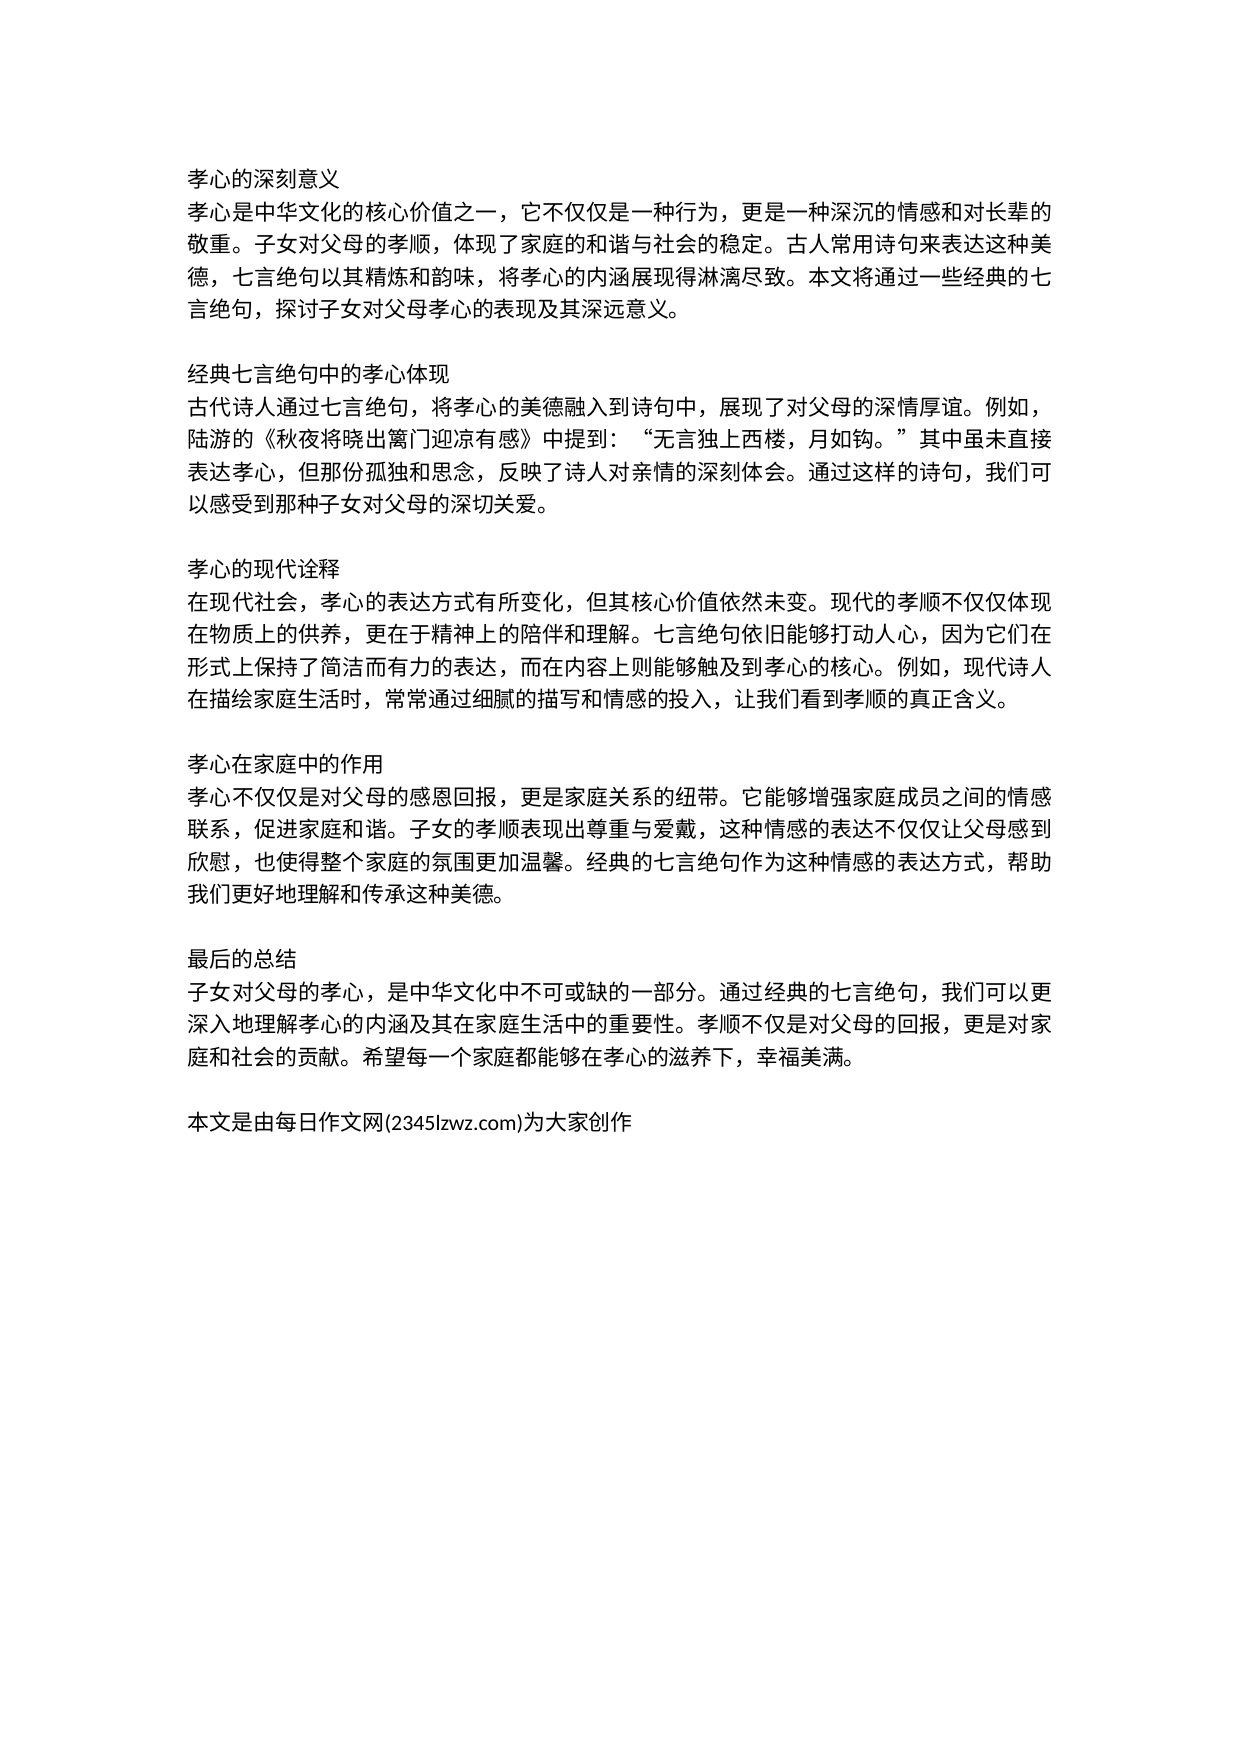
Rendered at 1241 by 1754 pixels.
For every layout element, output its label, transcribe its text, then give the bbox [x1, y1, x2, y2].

text 孝心的深刻意义 [187, 162, 1053, 194]
text 孝心的现代诠释 [187, 552, 1053, 584]
text 最后的总结 [187, 942, 1053, 974]
text 孝心在家庭中的作用 [187, 747, 1053, 779]
text 孝心是中华文化的核心价值之一，它不仅仅是一种行为，更是一种深沉的情感和对长辈的敬重。子女对父母的孝顺，体现了家庭的和谐与社会的稳定。古人常用诗句来表达这种美德，七言绝句以其精炼和韵味，将孝心的内涵展现得淋漓尽致。本文将通过一些经典的七言绝句，探讨子女对父母孝心的表现及其深远意义。 [187, 194, 1053, 324]
text 本文是由每日作文网(2345lzwz.com)为大家创作 [187, 1104, 1053, 1137]
text 孝心不仅仅是对父母的感恩回报，更是家庭关系的纽带。它能够增强家庭成员之间的情感联系，促进家庭和谐。子女的孝顺表现出尊重与爱戴，这种情感的表达不仅仅让父母感到欣慰，也使得整个家庭的氛围更加温馨。经典的七言绝句作为这种情感的表达方式，帮助我们更好地理解和传承这种美德。 [187, 779, 1053, 909]
text 子女对父母的孝心，是中华文化中不可或缺的一部分。通过经典的七言绝句，我们可以更深入地理解孝心的内涵及其在家庭生活中的重要性。孝顺不仅是对父母的回报，更是对家庭和社会的贡献。希望每一个家庭都能够在孝心的滋养下，幸福美满。 [187, 974, 1053, 1072]
text 在现代社会，孝心的表达方式有所变化，但其核心价值依然未变。现代的孝顺不仅仅体现在物质上的供养，更在于精神上的陪伴和理解。七言绝句依旧能够打动人心，因为它们在形式上保持了简洁而有力的表达，而在内容上则能够触及到孝心的核心。例如，现代诗人在描绘家庭生活时，常常通过细腻的描写和情感的投入，让我们看到孝顺的真正含义。 [187, 584, 1053, 714]
text 古代诗人通过七言绝句，将孝心的美德融入到诗句中，展现了对父母的深情厚谊。例如，陆游的《秋夜将晓出篱门迎凉有感》中提到：“无言独上西楼，月如钩。”其中虽未直接表达孝心，但那份孤独和思念，反映了诗人对亲情的深刻体会。通过这样的诗句，我们可以感受到那种子女对父母的深切关爱。 [187, 389, 1053, 519]
text 经典七言绝句中的孝心体现 [187, 357, 1053, 389]
